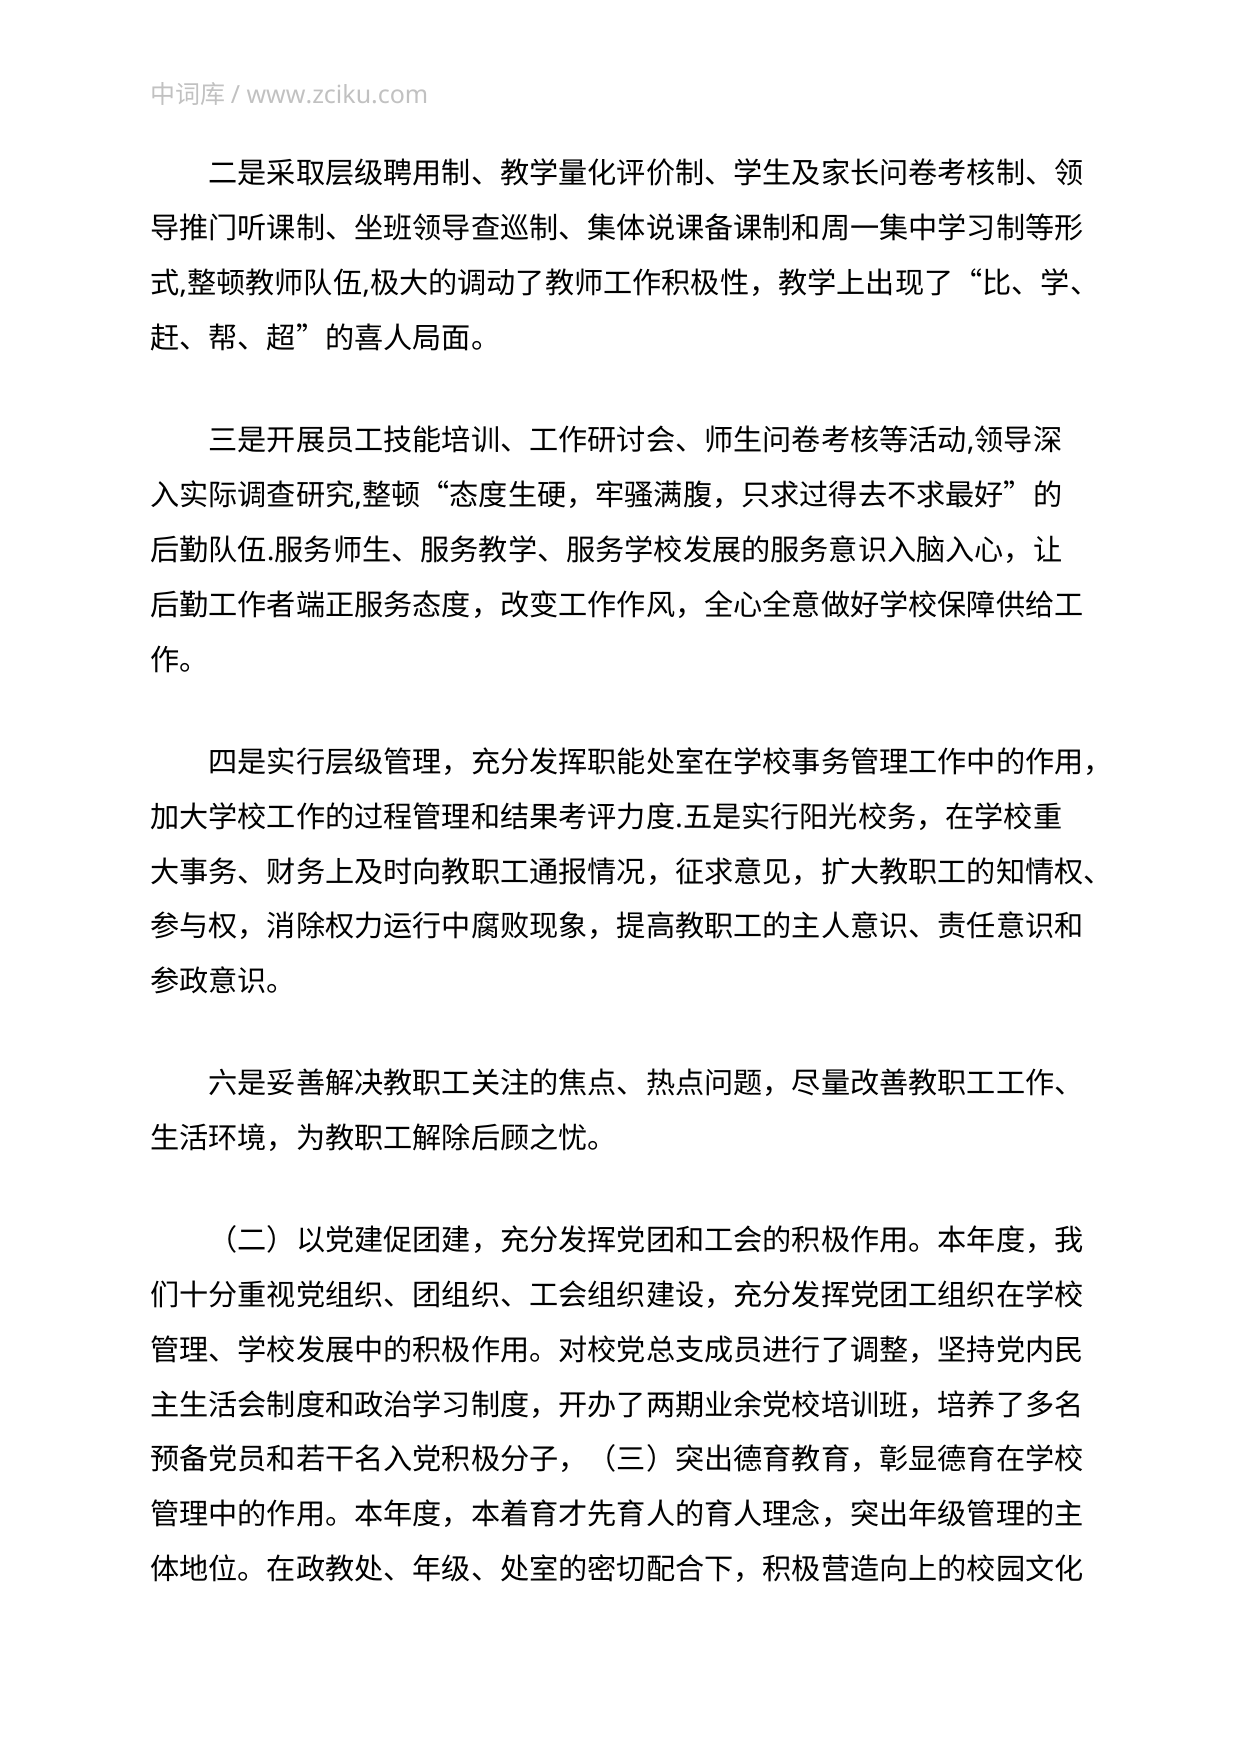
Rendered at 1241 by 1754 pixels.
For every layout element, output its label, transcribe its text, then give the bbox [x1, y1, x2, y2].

text 四是实行层级管理，充分发挥职能处室在学校事务管理工作中的作用，加大学校工作的过程管理和结果考评力度.五是实行阳光校务，在学校重大事务、财务上及时向教职工通报情况，征求意见，扩大教职工的知情权、参与权，消除权力运行中腐败现象，提高教职工的主人意识、责任意识和参政意识。 [150, 738, 1090, 1000]
text 三是开展员工技能培训、工作研讨会、师生问卷考核等活动,领导深入实际调查研究,整顿“态度生硬，牢骚满腹，只求过得去不求最好”的后勤队伍.服务师生、服务教学、服务学校发展的服务意识入脑入心，让后勤工作者端正服务态度，改变工作作风，全心全意做好学校保障供给工作。 [150, 417, 1090, 679]
text 六是妥善解决教职工关注的焦点、热点问题，尽量改善教职工工作、生活环境，为教职工解除后顾之忧。 [150, 1060, 1090, 1157]
text 二是采取层级聘用制、教学量化评价制、学生及家长问卷考核制、领导推门听课制、坐班领导查巡制、集体说课备课制和周一集中学习制等形式,整顿教师队伍,极大的调动了教师工作积极性，教学上出现了“比、学、赶、帮、超”的喜人局面。 [150, 150, 1090, 357]
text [150, 1216, 1090, 1588]
